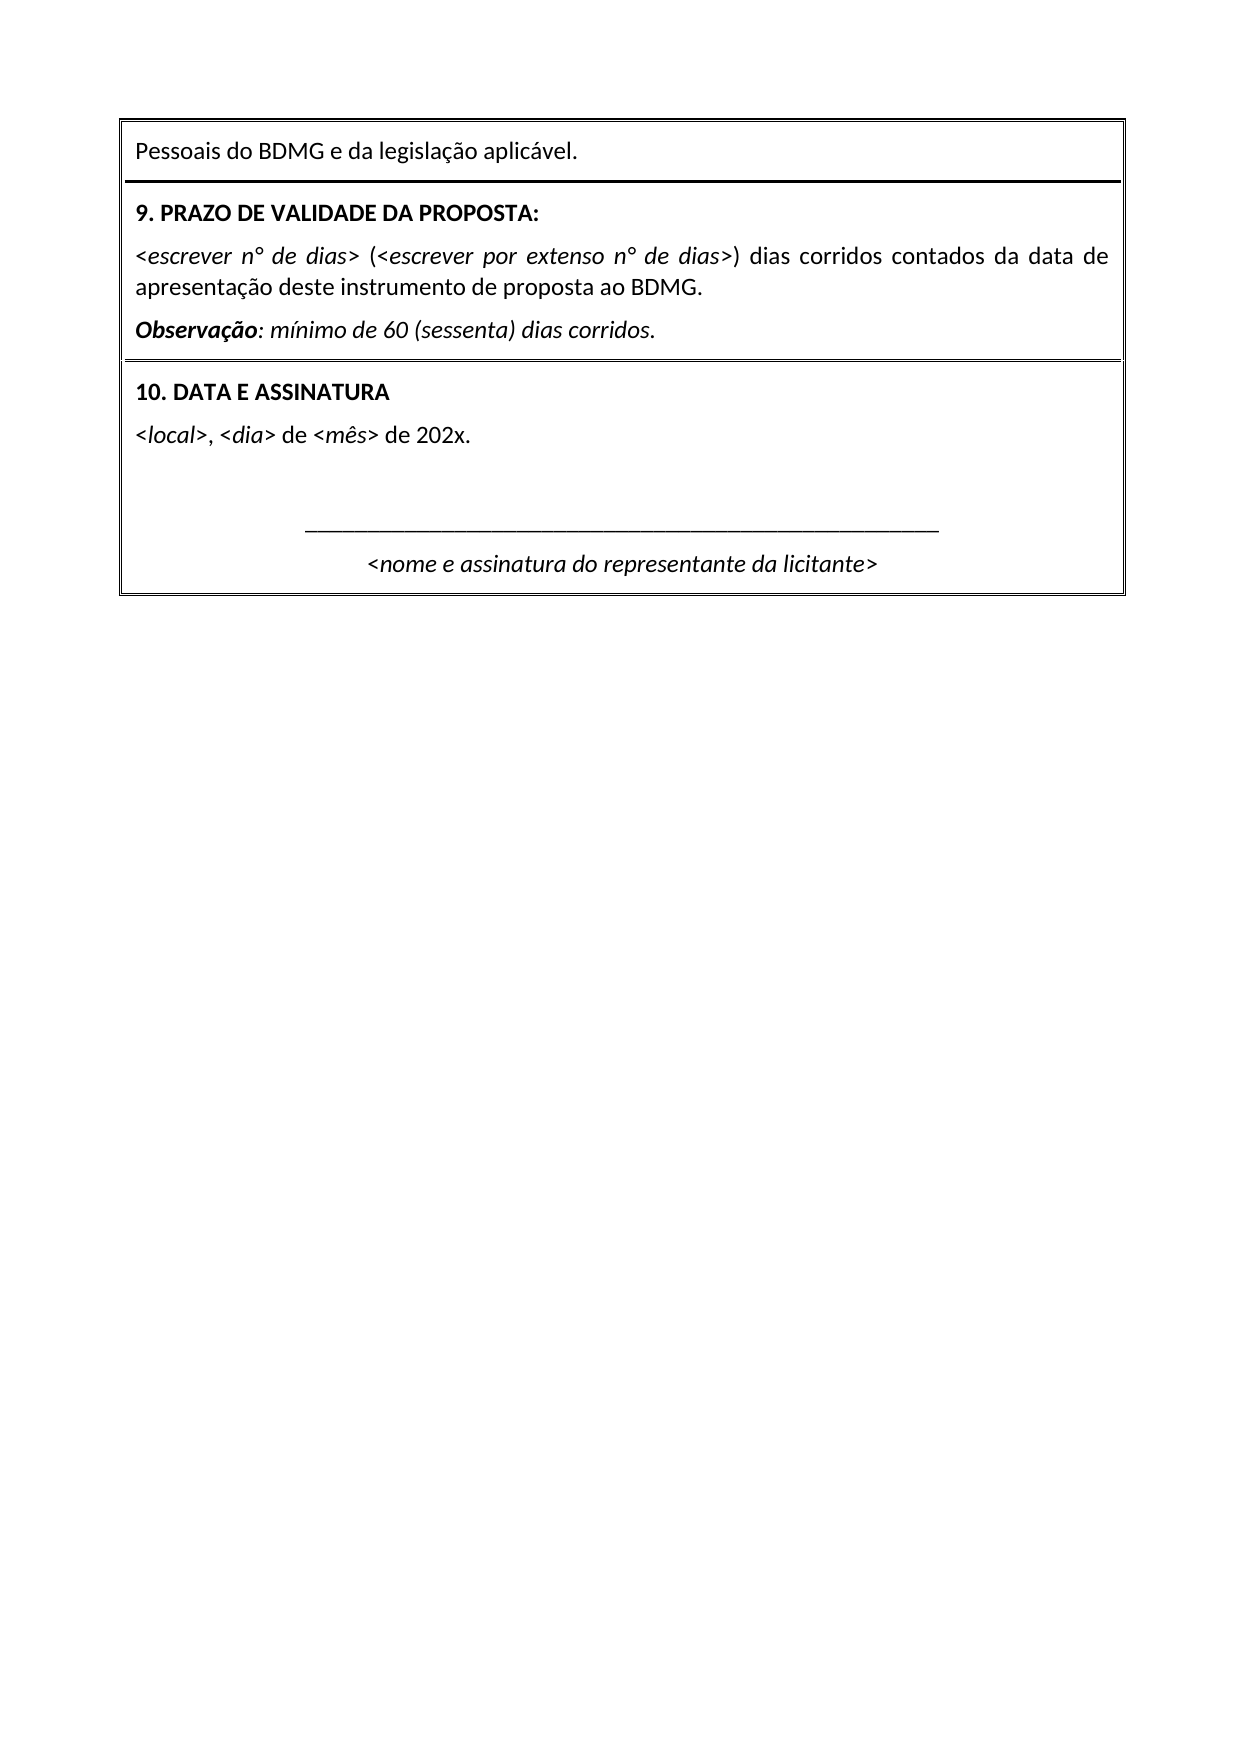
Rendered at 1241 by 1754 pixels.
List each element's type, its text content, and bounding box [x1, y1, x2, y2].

table_cell 10. DATA E ASSINATURA <local>, <dia> de <mês> de 202x. ___________________________________________________ <nome e assinatura do representante da licitante> [122, 359, 1123, 592]
table_cell 9. PRAZO DE VALIDADE DA PROPOSTA: <escrever n° de dias> (<escrever por extenso n° de dias>) dias corridos contados da data de apresentação deste instrumento de proposta ao BDMG. Observação: mínimo de 60 (sessenta) dias corridos. [122, 180, 1123, 358]
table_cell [122, 122, 1123, 180]
